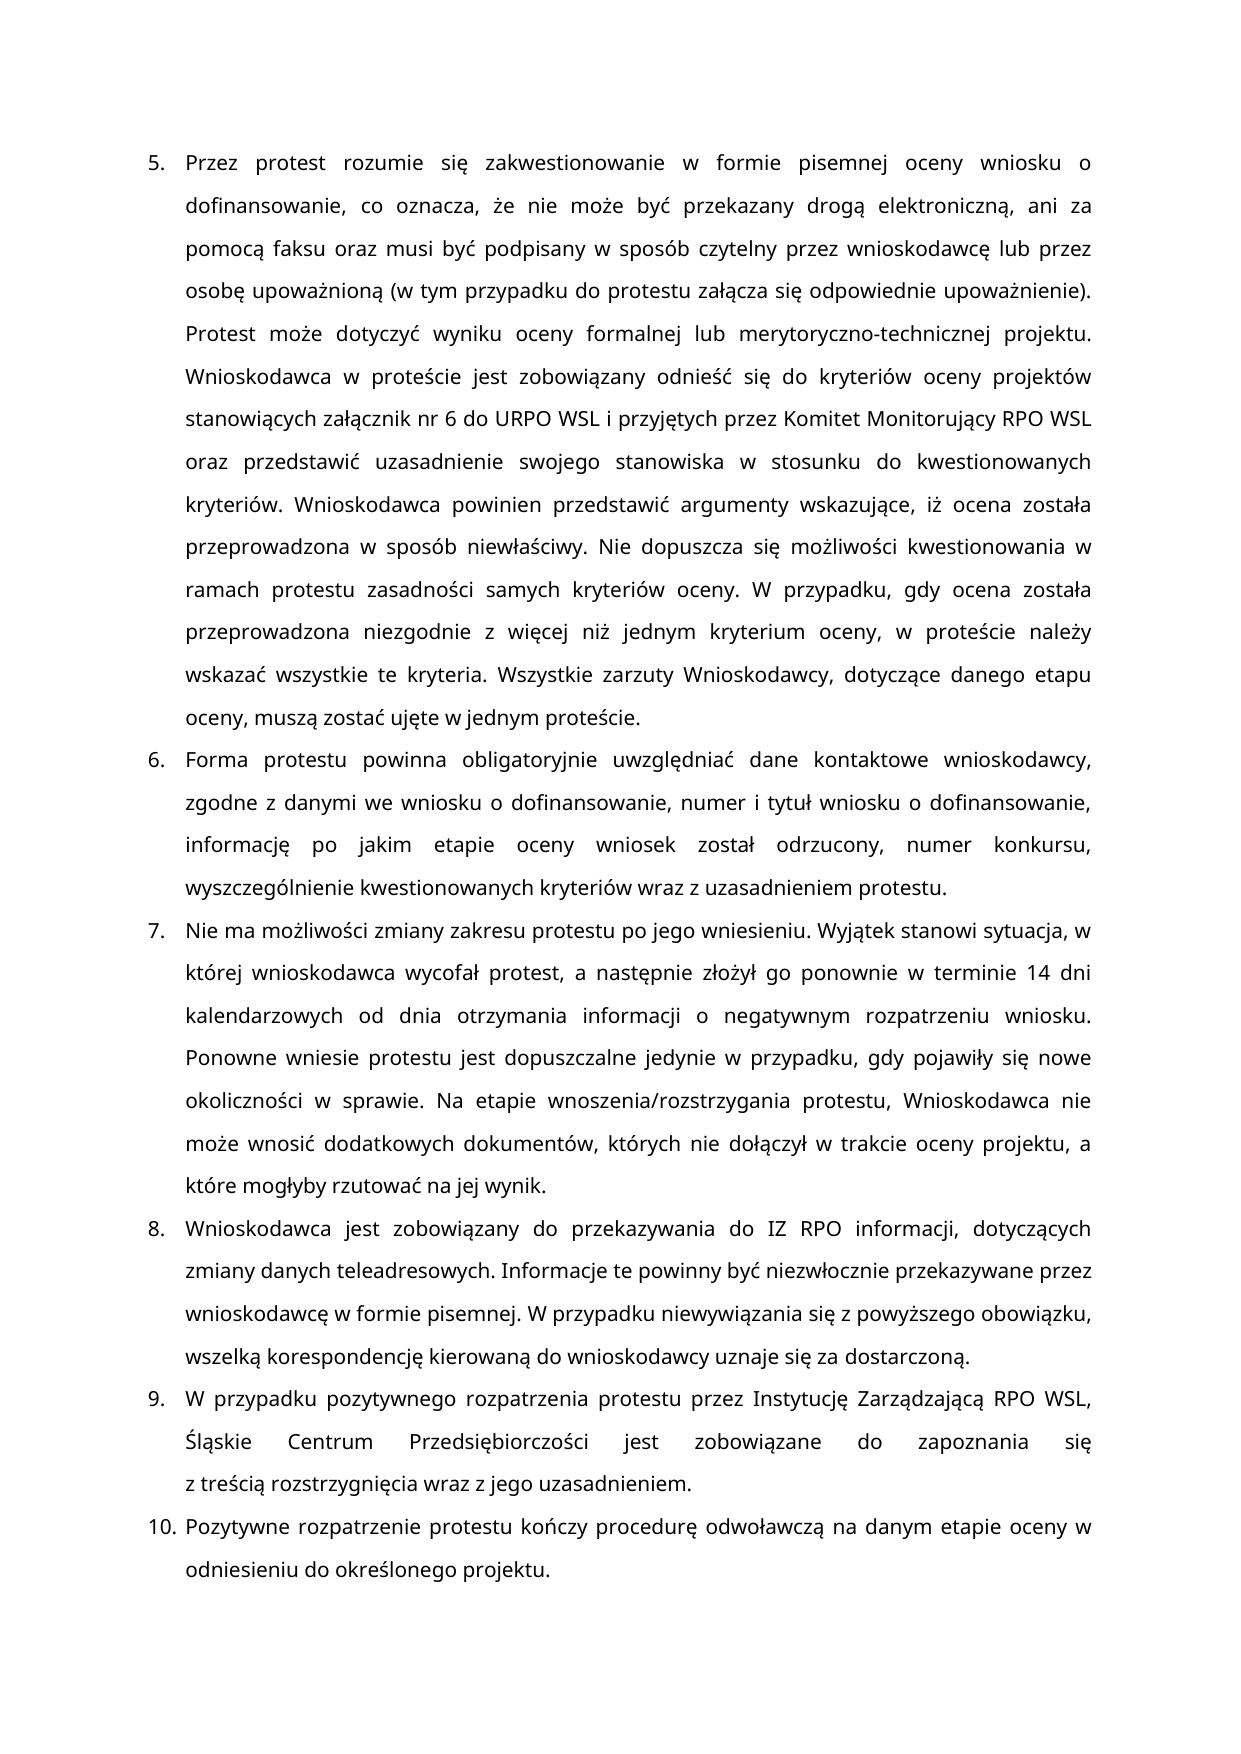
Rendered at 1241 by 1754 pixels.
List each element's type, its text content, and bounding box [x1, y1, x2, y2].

list Forma protestu powinna obligatoryjnie uwzględniać dane kontaktowe wnioskodawcy, zgodne z danymi we wniosku o dofinansowanie, numer i tytuł wniosku o dofinansowanie, informację po jakim etapie oceny wniosek został odrzucony, numer konkursu, wyszczególnienie kwestionowanych kryteriów wraz z uzasadnieniem protestu. [148, 745, 1093, 902]
list Nie ma możliwości zmiany zakresu protestu po jego wniesieniu. Wyjątek stanowi sytuacja, w której wnioskodawca wycofał protest, a następnie złożył go ponownie w terminie 14 dni kalendarzowych od dnia otrzymania informacji o negatywnym rozpatrzeniu wniosku. Ponowne wniesie protestu jest dopuszczalne jedynie w przypadku, gdy pojawiły się nowe okoliczności w sprawie. Na etapie wnoszenia/rozstrzygania protestu, Wnioskodawca nie może wnosić dodatkowych dokumentów, których nie dołączył w trakcie oceny projektu, a które mogłyby rzutować na jej wynik. [148, 916, 1093, 1200]
list Wnioskodawca jest zobowiązany do przekazywania do IZ RPO informacji, dotyczących zmiany danych teleadresowych. Informacje te powinny być niezwłocznie przekazywane przez wnioskodawcę w formie pisemnej. W przypadku niewywiązania się z powyższego obowiązku, wszelką korespondencję kierowaną do wnioskodawcy uznaje się za dostarczoną. [148, 1214, 1093, 1370]
list W przypadku pozytywnego rozpatrzenia protestu przez Instytucję Zarządzającą RPO WSL, Śląskie Centrum Przedsiębiorczości jest zobowiązane do zapoznania się z treścią rozstrzygnięcia wraz z jego uzasadnieniem. [148, 1384, 1093, 1498]
list Przez protest rozumie się zakwestionowanie w formie pisemnej oceny wniosku o dofinansowanie, co oznacza, że nie może być przekazany drogą elektroniczną, ani za pomocą faksu oraz musi być podpisany w sposób czytelny przez wnioskodawcę lub przez osobę upoważnioną (w tym przypadku do protestu załącza się odpowiednie upoważnienie). Protest może dotyczyć wyniku oceny formalnej lub merytoryczno-technicznej projektu. Wnioskodawca w proteście jest zobowiązany odnieść się do kryteriów oceny projektów stanowiących załącznik nr 6 do URPO WSL i przyjętych przez Komitet Monitorujący RPO WSL oraz przedstawić uzasadnienie swojego stanowiska w stosunku do kwestionowanych kryteriów. Wnioskodawca powinien przedstawić argumenty wskazujące, iż ocena została przeprowadzona w sposób niewłaściwy. Nie dopuszcza się możliwości kwestionowania w ramach protestu zasadności samych kryteriów oceny. W przypadku, gdy ocena została przeprowadzona niezgodnie z więcej niż jednym kryterium oceny, w proteście należy wskazać wszystkie te kryteria. Wszystkie zarzuty Wnioskodawcy, dotyczące danego etapu oceny, muszą zostać ujęte w jednym proteście. [148, 148, 1093, 731]
list Pozytywne rozpatrzenie protestu kończy procedurę odwoławczą na danym etapie oceny w odniesieniu do określonego projektu. [148, 1512, 1093, 1583]
